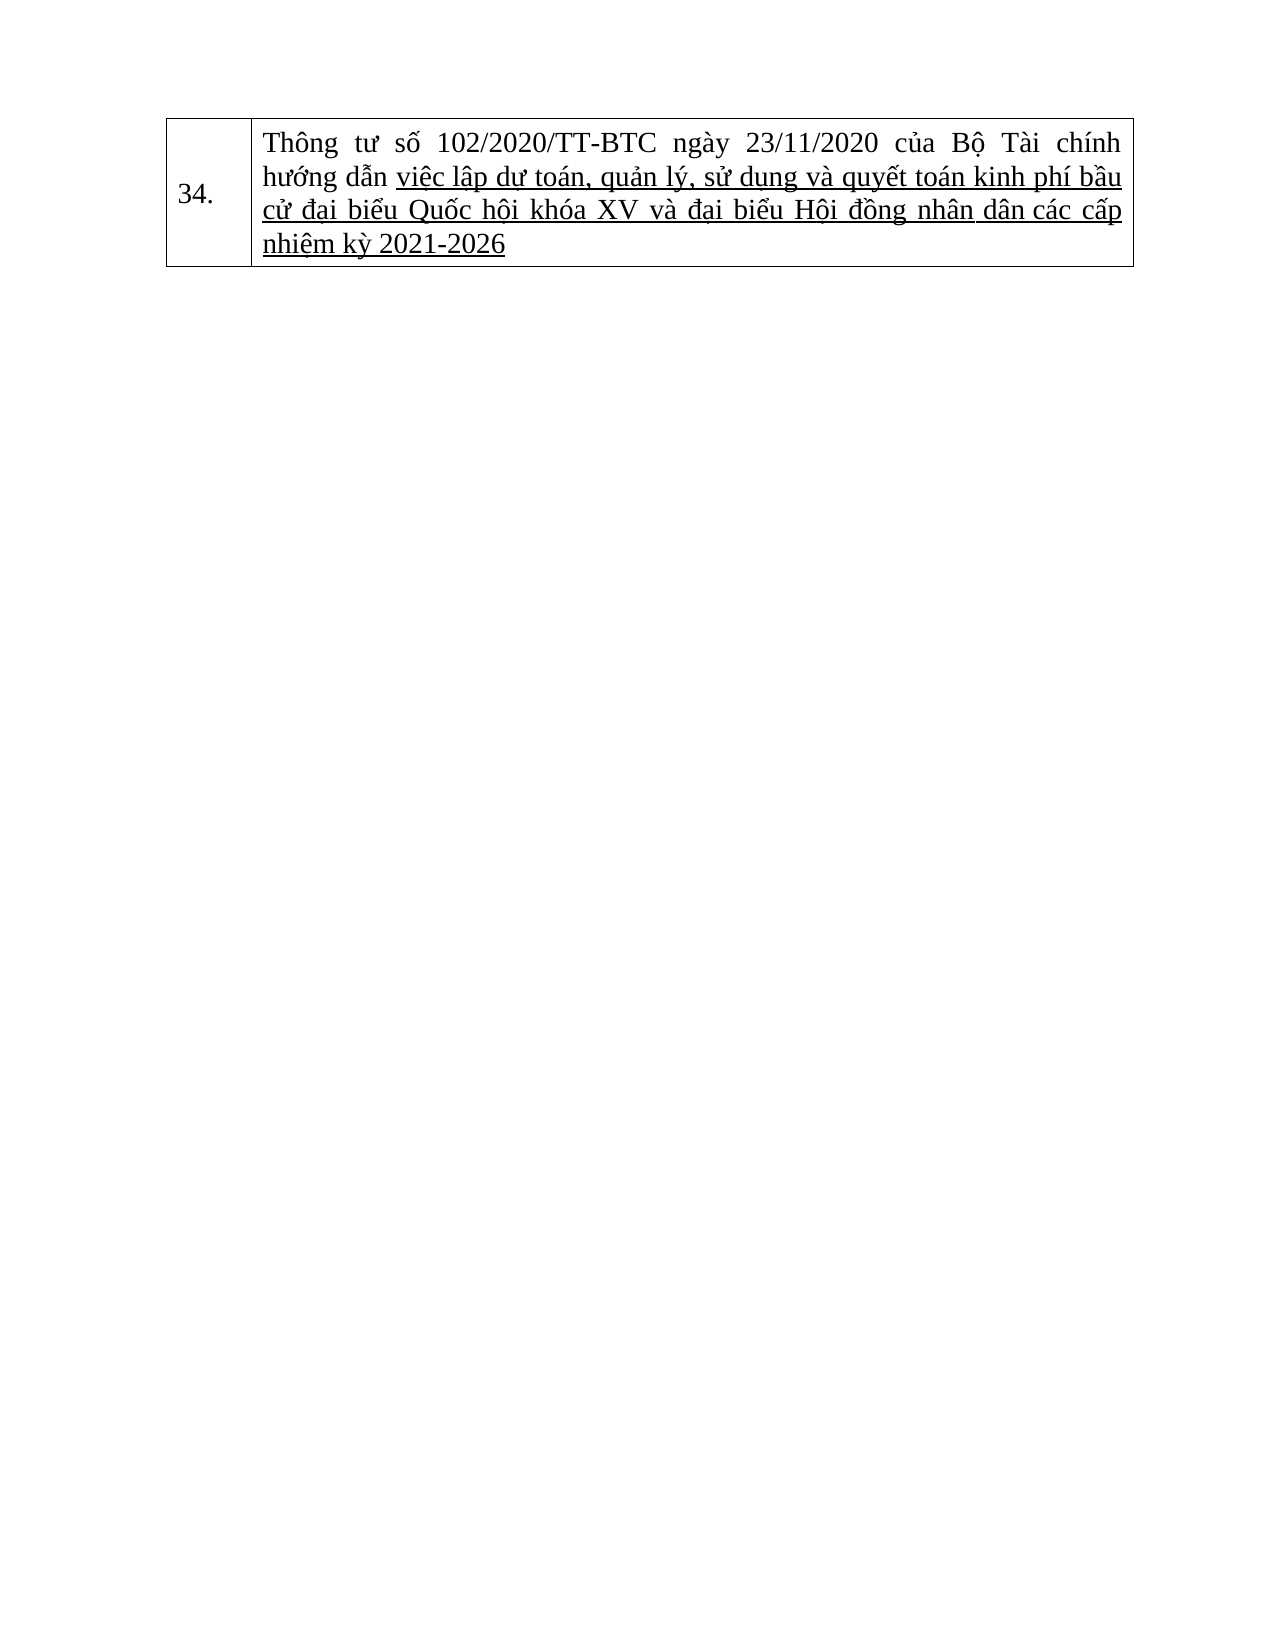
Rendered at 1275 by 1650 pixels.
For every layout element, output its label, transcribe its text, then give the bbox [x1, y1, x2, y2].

table_cell [167, 119, 251, 266]
table_cell Thông tư số 102/2020/TT-BTC ngày 23/11/2020 của Bộ Tài chính hướng dẫn việc lập dự toán, quản lý, sử dụng và quyết toán kinh phí bầu cử đại biểu Quốc hội khóa XV và đại biểu Hội đồng nhân dân các cấp nhiệm kỳ 2021-2026 [252, 119, 1133, 266]
